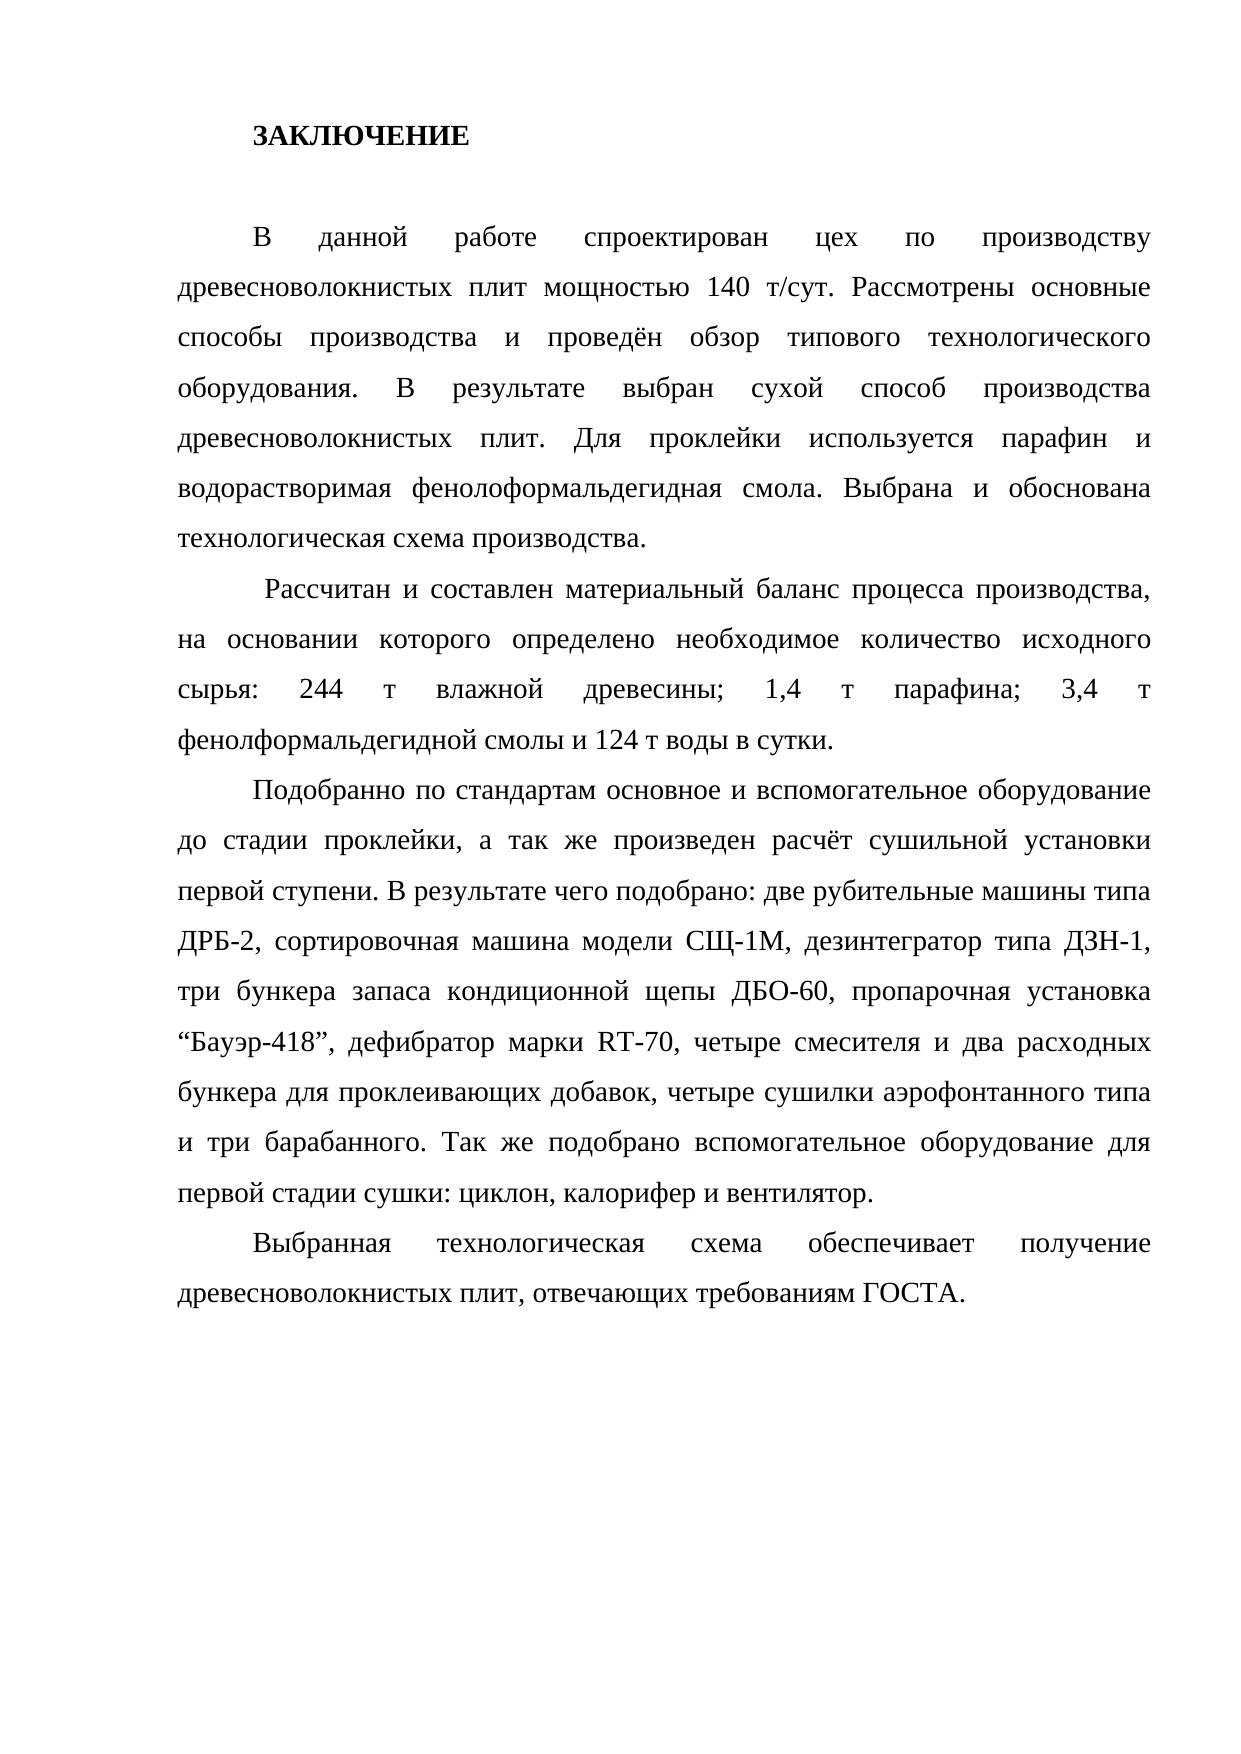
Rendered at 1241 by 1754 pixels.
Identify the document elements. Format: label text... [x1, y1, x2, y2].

text Рассчитан и составлен материальный баланс процесса производства, на основании которого определено необходимое количество исходного сырья: 244 т влажной древесины; 1,4 т парафина; 3,4 т фенолформальдегидной смолы и 124 т воды в сутки. [177, 571, 1152, 755]
text ЗАКЛЮЧЕНИЕ [177, 118, 1152, 152]
text В данной работе спроектирован цех по производству древесноволокнистых плит мощностью 140 т/сут. Рассмотрены основные способы производства и проведён обзор типового технологического оборудования. В результате выбран сухой способ производства древесноволокнистых плит. Для проклейки используется парафин и водорастворимая фенолоформальдегидная смола. Выбрана и обоснована технологическая схема производства. [177, 219, 1152, 554]
text Подобранно по стандартам основное и вспомогательное оборудование до стадии проклейки, а так же произведен расчёт сушильной установки первой ступени. В результате чего подобрано: две рубительные машины типа ДРБ-2, сортировочная машина модели СЩ-1М, дезинтегратор типа ДЗН-1, три бункера запаса кондиционной щепы ДБО-60, пропарочная установка “Бауэр-418”, дефибратор марки RT-70, четыре смесителя и два расходных бункера для проклеивающих добавок, четыре сушилки аэрофонтанного типа и три барабанного. Так же подобрано вспомогательное оборудование для первой стадии сушки: циклон, калорифер и вентилятор. [177, 772, 1152, 1208]
text Выбранная технологическая схема обеспечивает получение древесноволокнистых плит, отвечающих требованиям ГОСТА. [177, 1225, 1152, 1309]
